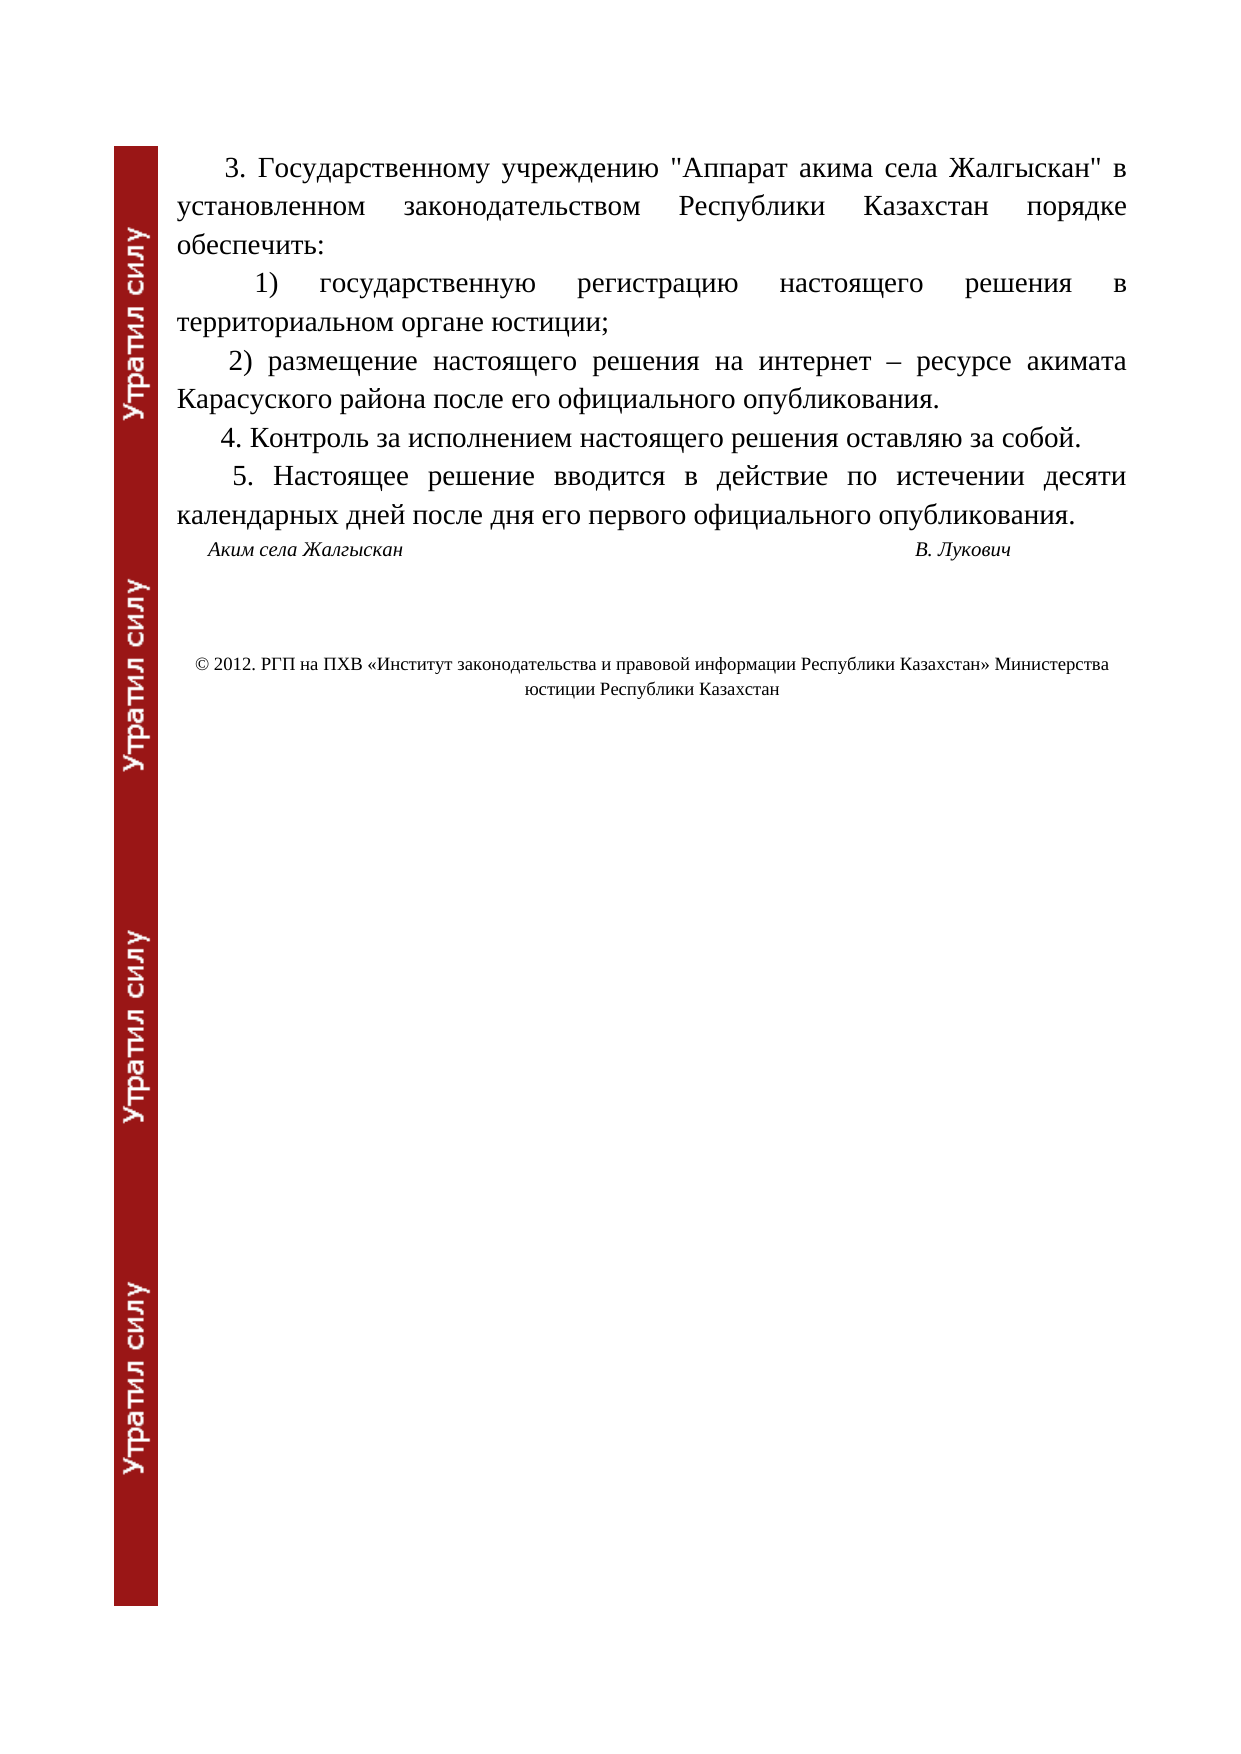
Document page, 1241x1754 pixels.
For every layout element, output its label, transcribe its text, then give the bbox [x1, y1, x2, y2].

table_header В. Лукович [913, 535, 1240, 566]
picture [114, 146, 158, 150]
picture [114, 530, 158, 535]
table_header Аким села Жалгыскан [101, 535, 913, 566]
text 3. Государственному учреждению "Аппарат акима села Жалгыскан" в установленном законодательством Республики Казахстан порядке обеспечить: [112, 150, 1128, 261]
text © 2012. РГП на ПХВ «Институт законодательства и правовой информации Республики Казахстан» Министерства юстиции Республики Казахстан [112, 653, 1128, 699]
text 4. Контроль за исполнением настоящего решения оставляю за собой. [112, 420, 1128, 453]
text 2) размещение настоящего решения на интернет – ресурсе акимата Карасуского района после его официального опубликования. [112, 343, 1128, 415]
text 5. Настоящее решение вводится в действие по истечении десяти календарных дней после дня его первого официального опубликования. [112, 458, 1128, 530]
picture [114, 415, 158, 420]
picture [114, 566, 158, 653]
picture [114, 699, 158, 1606]
picture [114, 453, 158, 458]
picture [114, 261, 158, 266]
text 1) государственную регистрацию настоящего решения в территориальном органе юстиции; [112, 266, 1128, 338]
picture [114, 338, 158, 343]
